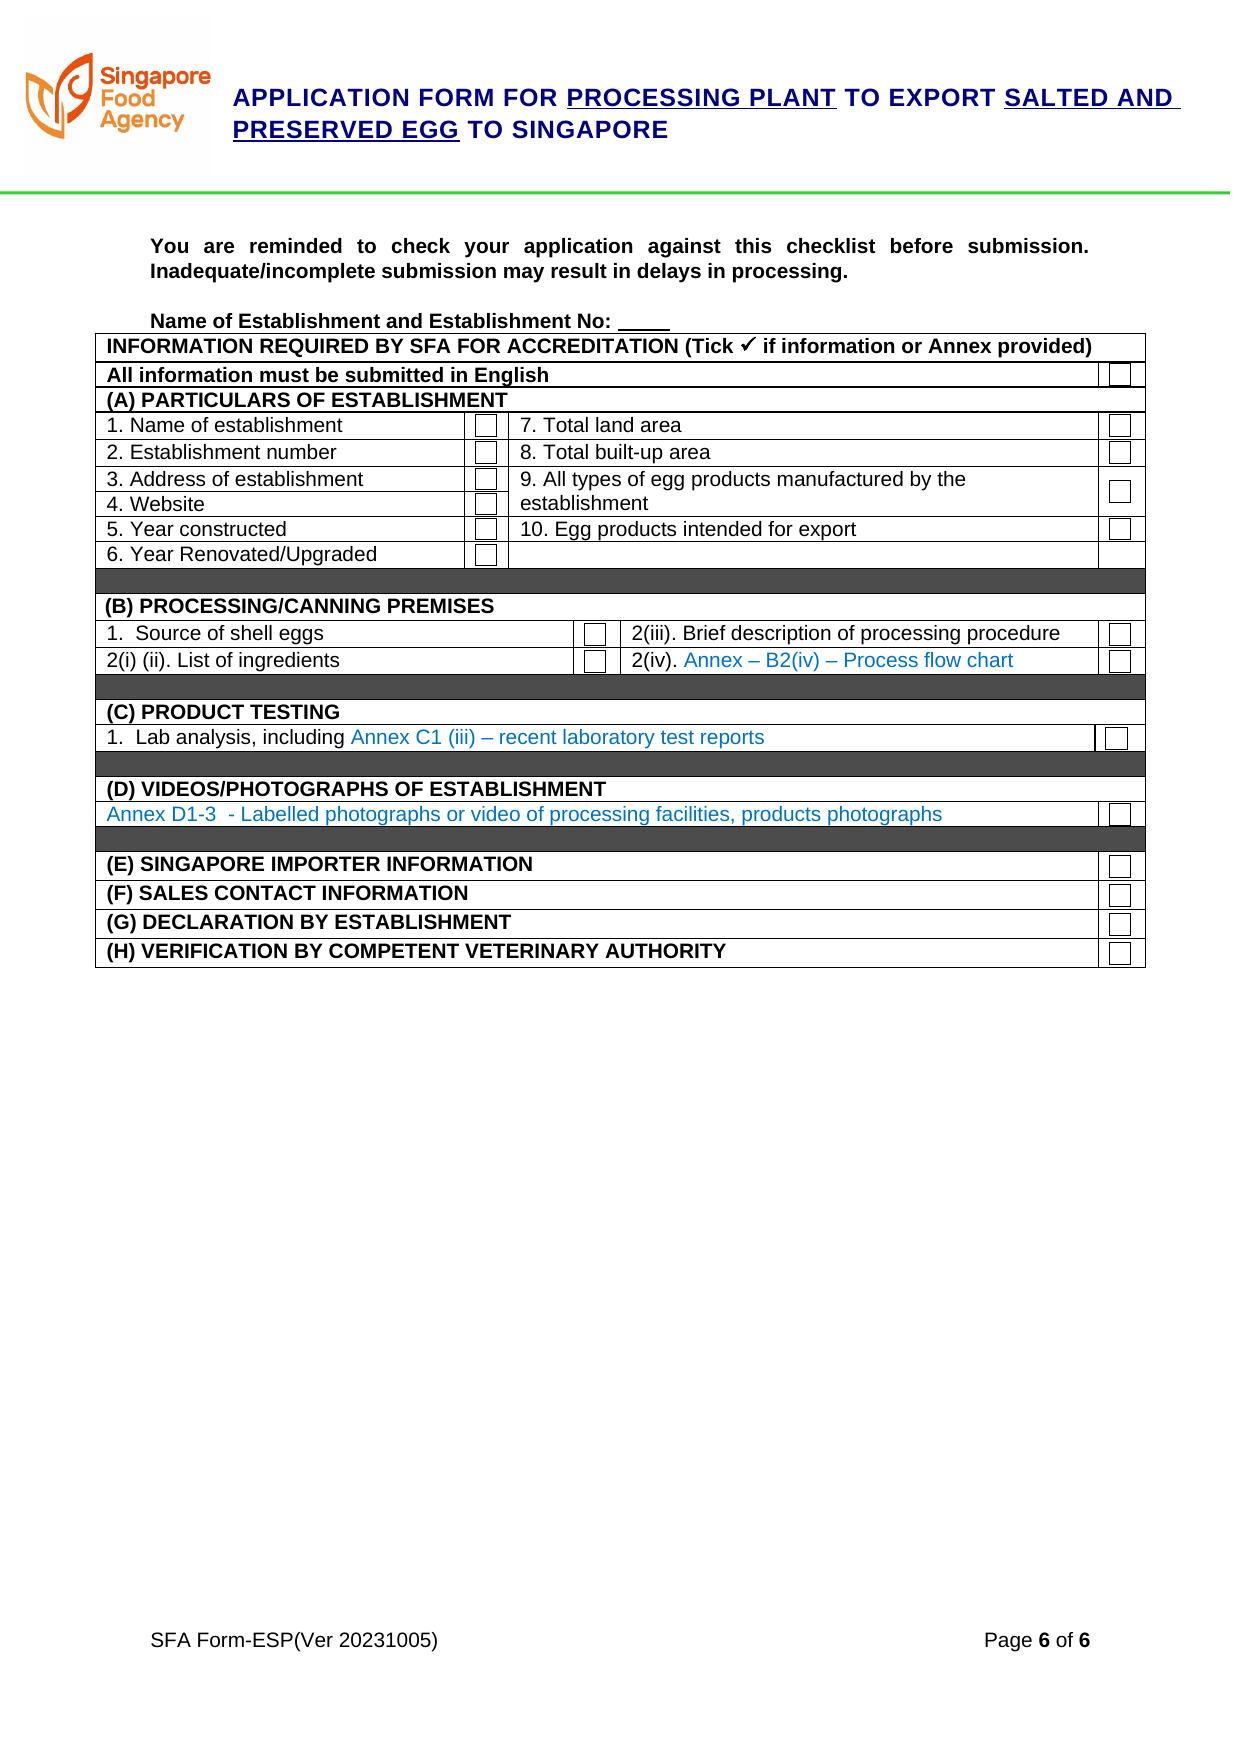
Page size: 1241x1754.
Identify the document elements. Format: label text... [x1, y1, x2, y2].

table_cell [1099, 881, 1145, 909]
table_cell [465, 492, 508, 516]
table_cell Source of shell eggs [96, 621, 573, 647]
table_cell [1099, 542, 1145, 568]
table_cell [465, 542, 508, 568]
table_cell [465, 517, 508, 541]
table_cell (H) VERIFICATION BY COMPETENT VETERINARY AUTHORITY [96, 939, 1098, 967]
table_cell [1099, 802, 1145, 826]
table_cell [1110, 364, 1130, 385]
table_cell 8. Total built-up area [509, 440, 1098, 466]
table_cell [1099, 852, 1145, 880]
table_cell All information must be submitted in English [96, 363, 1098, 386]
text You are reminded to check your application against this checklist before submission. Inadequate/incomplete submission may result in delays in processing. [150, 233, 1090, 283]
table_cell (D) VIDEOS/PHOTOGRAPHS OF ESTABLISHMENT [96, 777, 1145, 801]
table_cell [96, 752, 1145, 776]
table_cell (C) PRODUCT TESTING [96, 700, 1145, 724]
table_cell [465, 440, 508, 466]
table_cell [96, 569, 1145, 593]
table_cell [1099, 939, 1145, 967]
table_cell [1099, 467, 1145, 516]
table_cell (A) PARTICULARS OF ESTABLISHMENT [96, 388, 1145, 411]
table_cell (F) SALES CONTACT INFORMATION [96, 881, 1098, 909]
table_cell [465, 467, 508, 491]
table_cell [96, 827, 1145, 851]
table_cell 7. Total land area [509, 413, 1098, 438]
table_cell [96, 675, 1145, 699]
picture [25, 14, 211, 177]
table_cell 2(iii). Brief description of processing procedure [621, 621, 1098, 647]
text Name of Establishment and Establishment No: [150, 308, 1090, 332]
table_cell (G) DECLARATION BY ESTABLISHMENT [96, 910, 1098, 938]
table_cell [1099, 648, 1145, 674]
table_cell [1131, 363, 1145, 386]
table_cell [1096, 725, 1145, 751]
table_cell [465, 413, 508, 438]
table_cell [1099, 440, 1145, 466]
table_cell 5. Year constructed [96, 517, 464, 541]
table_cell 4. Website [96, 492, 464, 516]
table_cell 6. Year Renovated/Upgraded [96, 542, 464, 568]
table_cell [1099, 910, 1145, 938]
table_cell [1099, 363, 1109, 386]
table_cell [1099, 517, 1145, 541]
table_cell 2. Establishment number [96, 440, 464, 466]
table_cell [1099, 621, 1145, 647]
table_cell 2(i) (ii). List of ingredients [96, 648, 573, 674]
table_cell 2(iv). Annex – B2(iv) – Process flow chart [621, 648, 1098, 674]
table_cell [574, 648, 620, 674]
table_cell (E) SINGAPORE IMPORTER INFORMATION [96, 852, 1098, 880]
table_cell 1. Lab analysis, including Annex C1 (iii) – recent laboratory test reports [96, 725, 1094, 751]
table_cell 3. Address of establishment [96, 467, 464, 491]
table_cell 9. All types of egg products manufactured by the establishment [509, 467, 1098, 516]
table_cell 10. Egg products intended for export [509, 517, 1098, 541]
table_header INFORMATION REQUIRED BY SFA FOR ACCREDITATION (Tick if information or Annex provided) [96, 334, 1145, 361]
table_cell [574, 621, 620, 647]
table_cell (B) PROCESSING/CANNING PREMISES [96, 594, 1145, 620]
table_cell 1. Name of establishment [96, 413, 464, 438]
table_cell Annex D1-3 - Labelled photographs or video of processing facilities, products photographs [96, 802, 1098, 826]
table_cell [509, 542, 1098, 568]
table_cell [1099, 413, 1145, 438]
